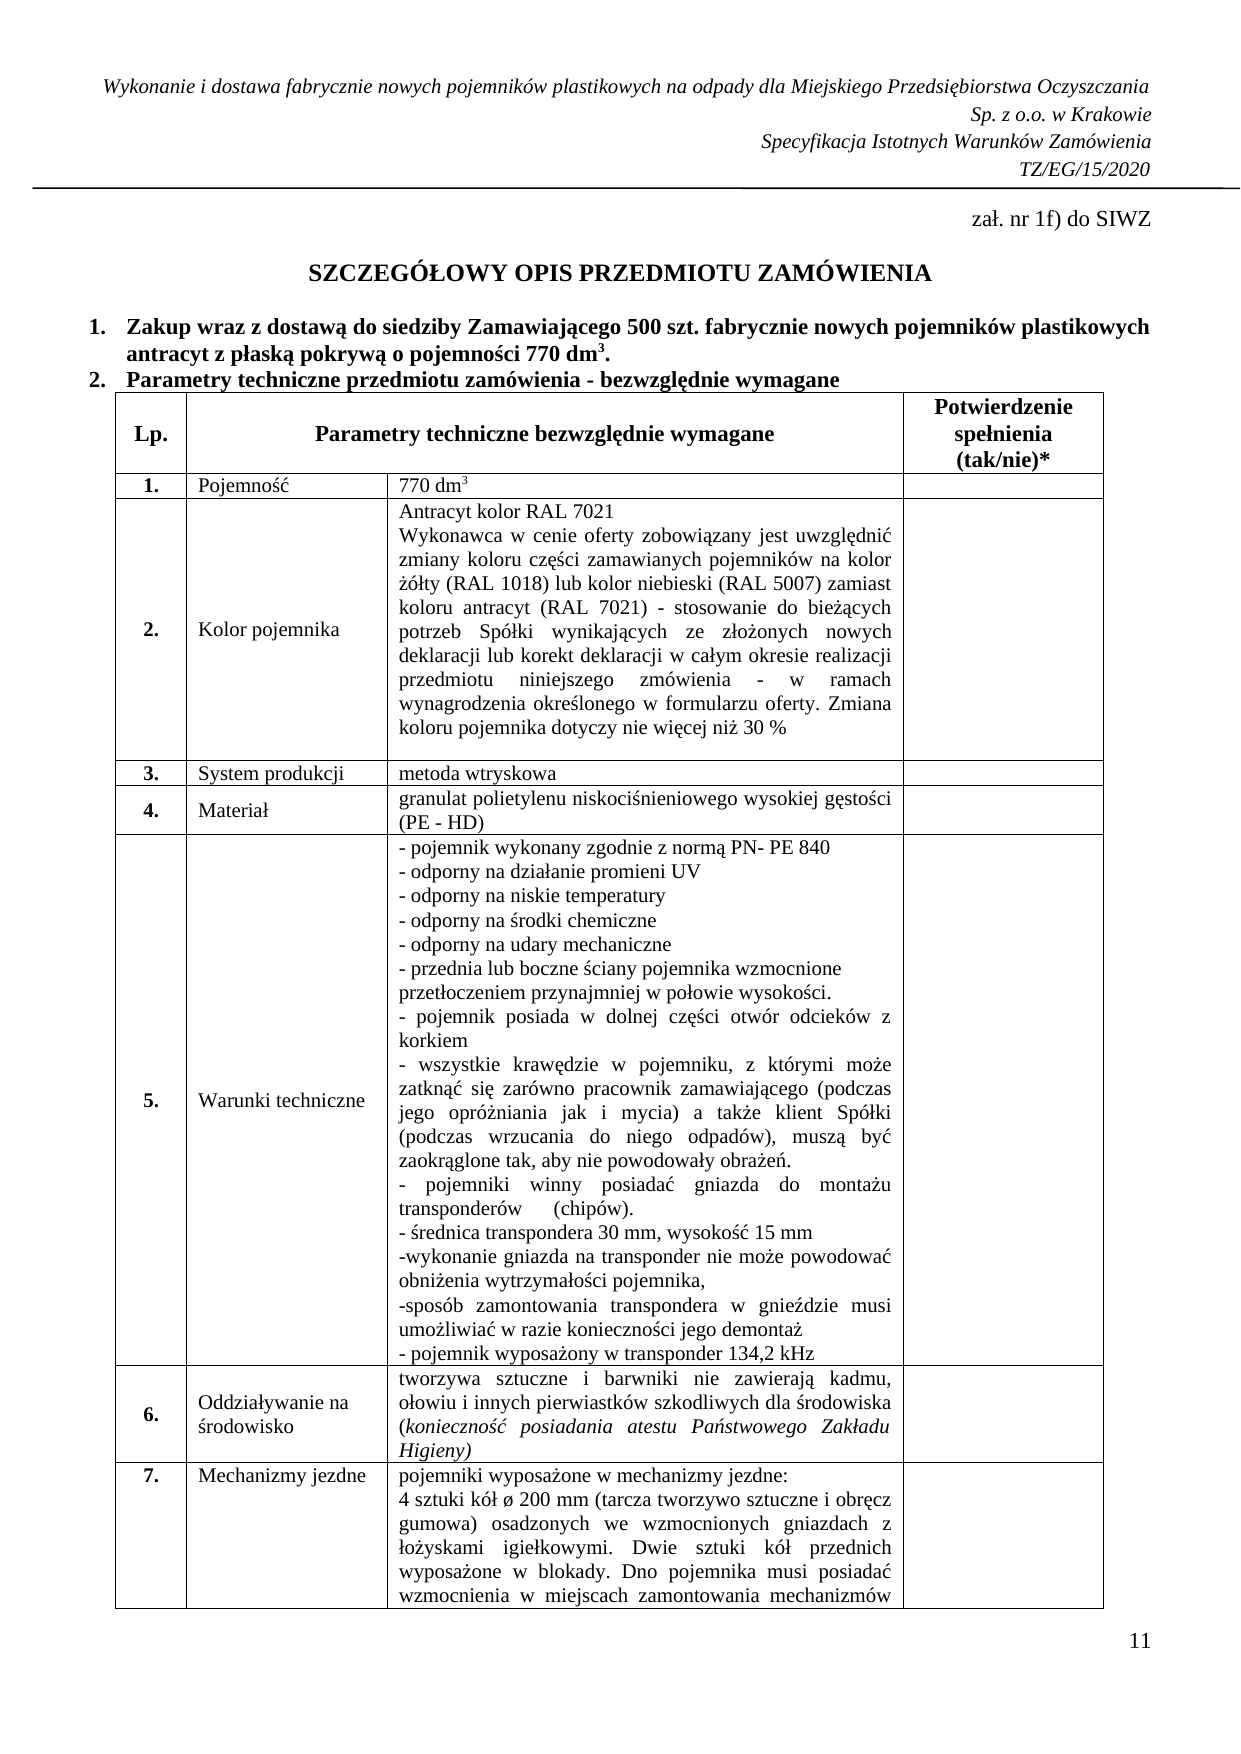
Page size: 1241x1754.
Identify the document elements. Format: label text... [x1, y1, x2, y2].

table_cell [904, 499, 1103, 760]
table_cell 3. [116, 761, 186, 785]
table_cell metoda wtryskowa [388, 761, 903, 785]
table_cell - pojemnik wykonany zgodnie z normą PN- PE 840 - odporny na działanie promieni UV - odporny na niskie temperatury - odporny na środki chemiczne - odporny na udary mechaniczne - przednia lub boczne ściany pojemnika wzmocnione przetłoczeniem przynajmniej w połowie wysokości. - pojemnik posiada w dolnej części otwór odcieków z korkiem - wszystkie krawędzie w pojemniku, z którymi może zatknąć się zarówno pracownik zamawiającego (podczas jego opróżniania jak i mycia) a także klient Spółki (podczas wrzucania do niego odpadów), muszą być zaokrąglone tak, aby nie powodowały obrażeń. - pojemniki winny posiadać gniazda do montażu transponderów (chipów). - średnica transpondera 30 mm, wysokość 15 mm -wykonanie gniazda na transponder nie może powodować obniżenia wytrzymałości pojemnika, -sposób zamontowania transpondera w gnieździe musi umożliwiać w razie konieczności jego demontaż - pojemnik wyposażony w transponder 134,2 kHz [388, 835, 903, 1365]
table_cell Antracyt kolor RAL 7021 Wykonawca w cenie oferty zobowiązany jest uwzględnić zmiany koloru części zamawianych pojemników na kolor żółty (RAL 1018) lub kolor niebieski (RAL 5007) zamiast koloru antracyt (RAL 7021) - stosowanie do bieżących potrzeb Spółki wynikających ze złożonych nowych deklaracji lub korekt deklaracji w całym okresie realizacji przedmiotu niniejszego zmówienia - w ramach wynagrodzenia określonego w formularzu oferty. Zmiana koloru pojemnika dotyczy nie więcej niż 30 % [388, 499, 903, 760]
table_cell Pojemność [187, 474, 387, 497]
table_cell [904, 474, 1103, 497]
list Zakup wraz z dostawą do siedziby Zamawiającego 500 szt. fabrycznie nowych pojemników plastikowych antracyt z płaską pokrywą o pojemności 770 dm3. [89, 313, 1152, 366]
table_header Lp. [116, 393, 186, 472]
table_cell [904, 1463, 1103, 1607]
table_cell tworzywa sztuczne i barwniki nie zawierają kadmu, ołowiu i innych pierwiastków szkodliwych dla środowiska (konieczność posiadania atestu Państwowego Zakładu Higieny) [388, 1366, 903, 1462]
table_cell Mechanizmy jezdne [187, 1463, 387, 1607]
table_cell 4. [116, 786, 186, 834]
table_cell [904, 1366, 1103, 1462]
text SZCZEGÓŁOWY OPIS PRZEDMIOTU ZAMÓWIENIA [89, 258, 1152, 287]
table_cell [904, 761, 1103, 785]
table_cell 7. [116, 1463, 186, 1607]
table_cell [904, 835, 1103, 1365]
table_cell Warunki techniczne [187, 835, 387, 1365]
table_cell granulat polietylenu niskociśnieniowego wysokiej gęstości (PE - HD) [388, 786, 903, 834]
table_cell Materiał [187, 786, 387, 834]
table_cell 6. [116, 1366, 186, 1462]
table_cell Oddziaływanie na środowisko [187, 1366, 387, 1462]
table_cell Kolor pojemnika [187, 499, 387, 760]
text zał. nr 1f) do SIWZ [89, 205, 1152, 232]
table_header Parametry techniczne bezwzględnie wymagane [187, 393, 903, 472]
table_cell System produkcji [187, 761, 387, 785]
table_cell 5. [116, 835, 186, 1365]
list Parametry techniczne przedmiotu zamówienia - bezwzględnie wymagane [89, 366, 1152, 392]
table_cell 1. [116, 474, 186, 497]
table_cell [904, 786, 1103, 834]
table_cell 770 dm3 [388, 474, 903, 497]
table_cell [388, 1463, 903, 1607]
table_cell 2. [116, 499, 186, 760]
table_header Potwierdzenie spełnienia (tak/nie)* [904, 393, 1103, 472]
